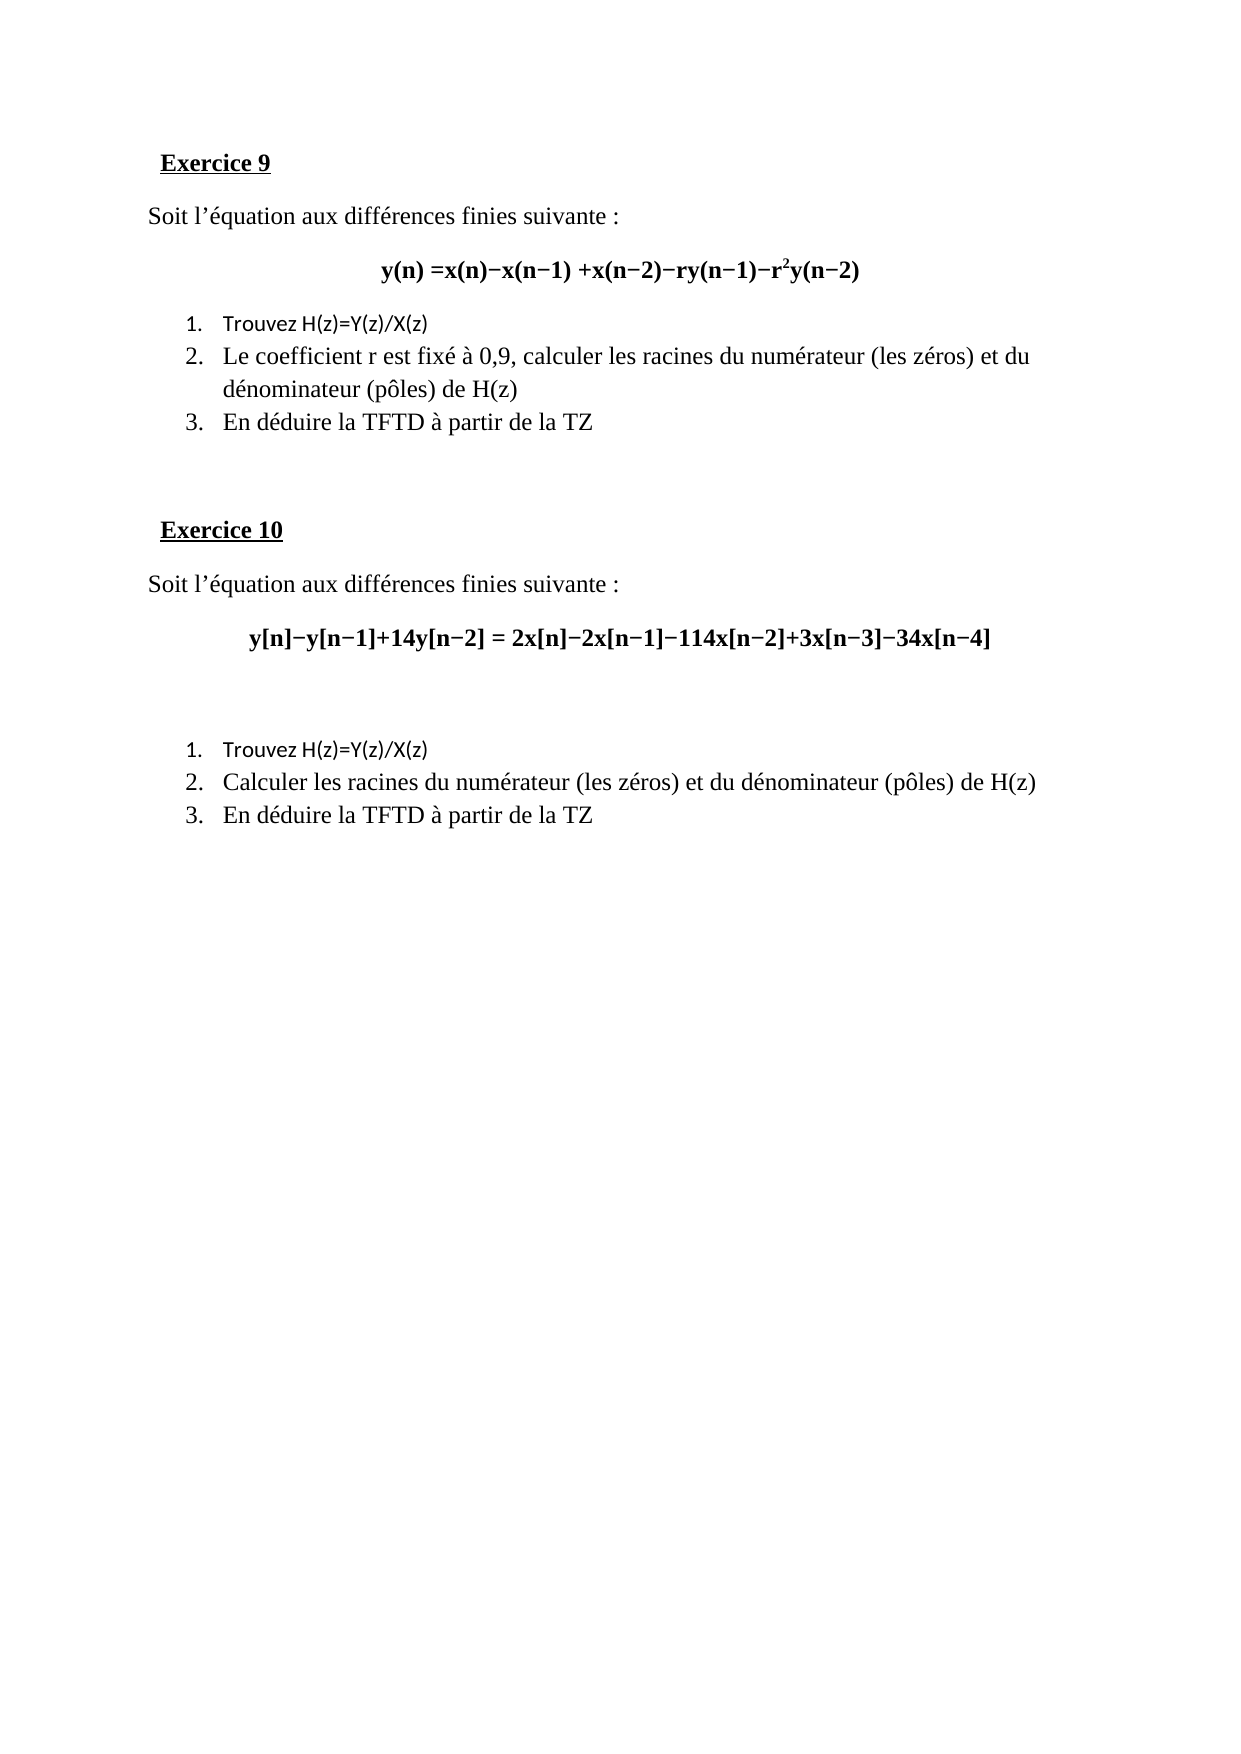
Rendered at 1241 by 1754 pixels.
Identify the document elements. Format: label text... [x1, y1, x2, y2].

list Trouvez H(z)=Y(z)/X(z) [185, 735, 1093, 763]
list Calculer les racines du numérateur (les zéros) et du dénominateur (pôles) de H(z) [185, 767, 1093, 796]
text Exercice 10 [148, 515, 1093, 544]
text Soit l’équation aux différences finies suivante : [148, 569, 1093, 598]
text Soit l’équation aux différences finies suivante : [148, 201, 1093, 230]
list Le coefficient r est fixé à 0,9, calculer les racines du numérateur (les zéros) et du dénominateur (pôles) de H(z) [185, 341, 1093, 403]
list Trouvez H(z)=Y(z)/X(z) [185, 309, 1093, 337]
list En déduire la TFTD à partir de la TZ [185, 407, 1093, 436]
text y(n) =x(n)−x(n−1) +x(n−2)−ry(n−1)−r2y(n−2) [148, 255, 1093, 284]
text Exercice 9 [148, 148, 1093, 176]
text y[n]−y[n−1]+14y[n−2] = 2x[n]−2x[n−1]−114x[n−2]+3x[n−3]−34x[n−4] [148, 623, 1093, 652]
list En déduire la TFTD à partir de la TZ [185, 800, 1093, 829]
